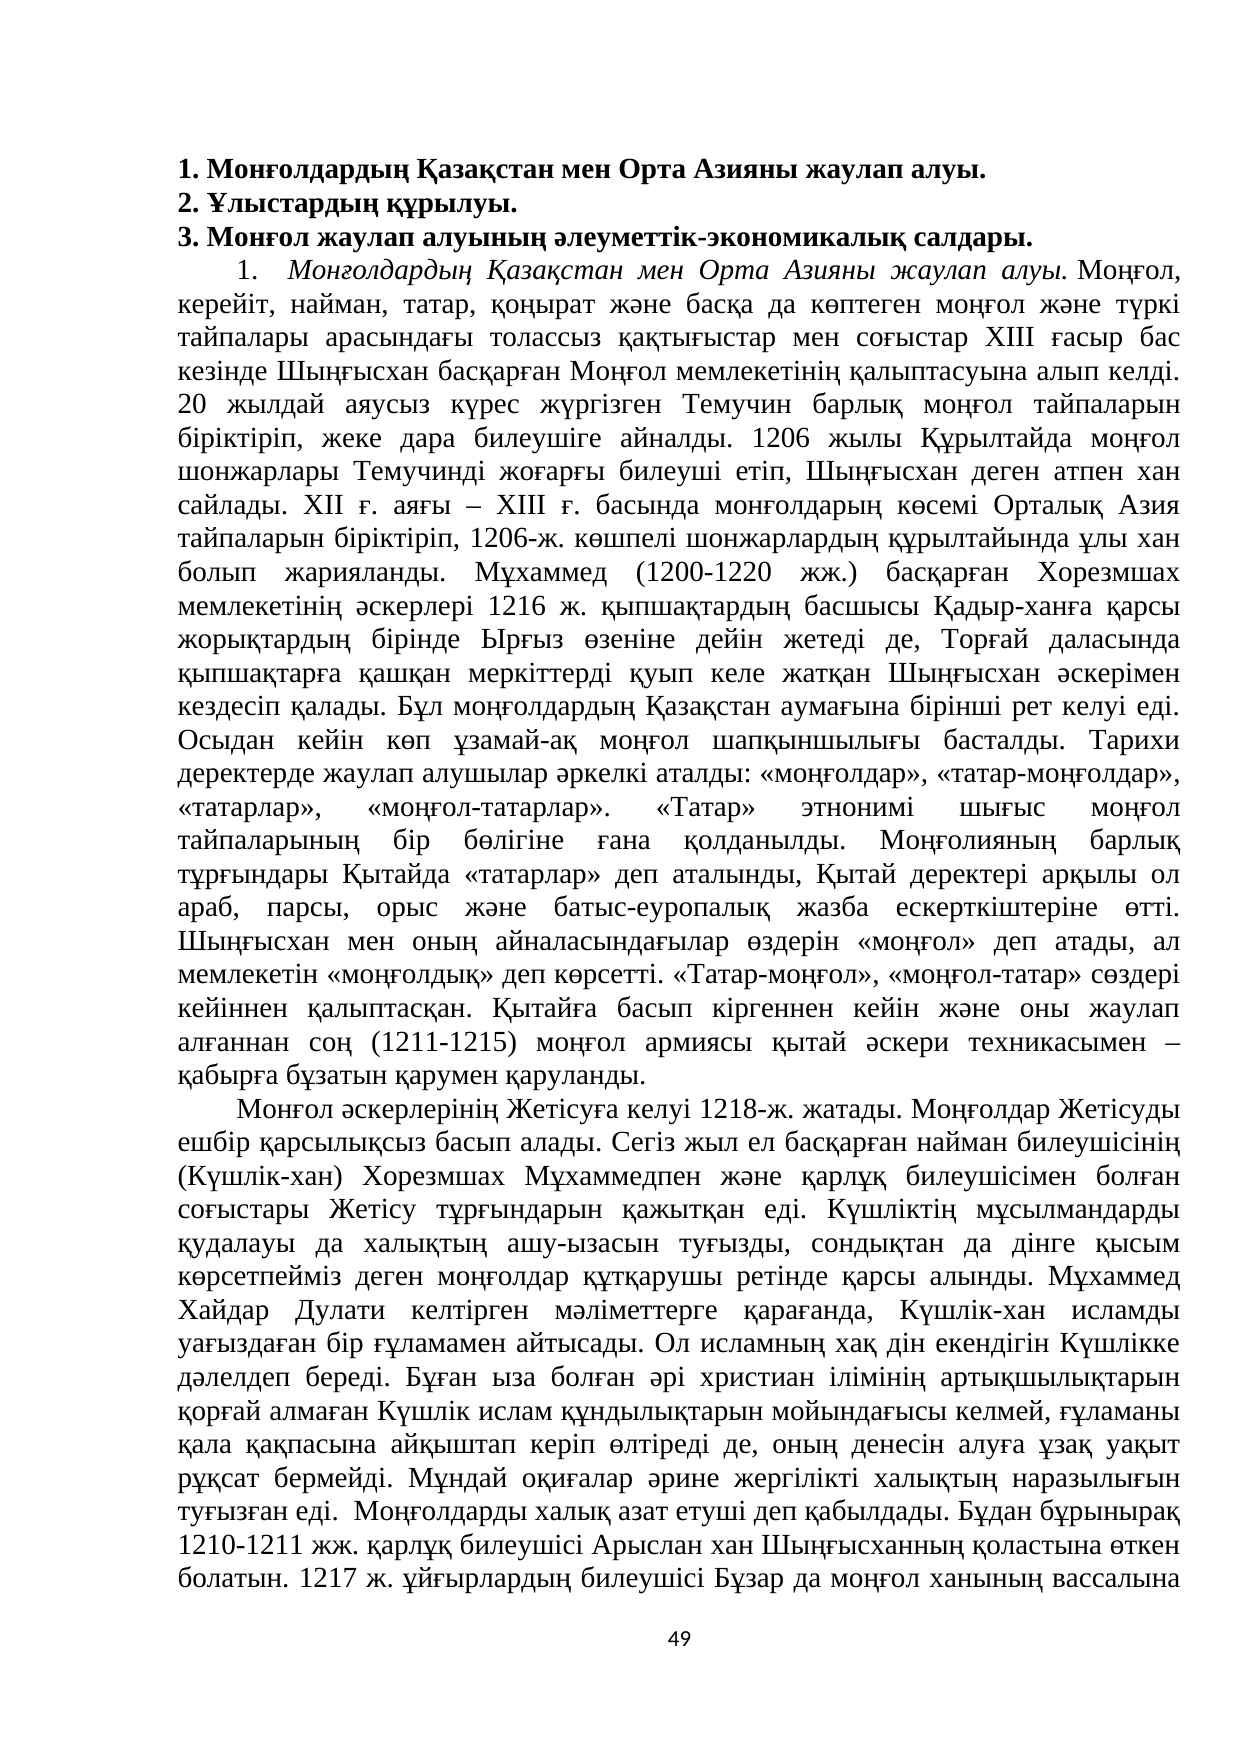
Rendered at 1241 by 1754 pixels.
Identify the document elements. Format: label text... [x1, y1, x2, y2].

text 2. Ұлыстардың құрылуы. [177, 185, 1181, 219]
text 3. Монғол жаулап алуының әлеуметтік-экономикалық салдары. [177, 219, 1181, 252]
text 1. Монғолдардың Қазақстан мен Орта Азияны жаулап алуы. [177, 152, 1181, 185]
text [177, 1091, 1181, 1594]
text 1. Монғолдардың Қазақстан мен Орта Азияны жаулап алуы. Моңғол, керейіт, найман, татар, қоңырат және басқа да көптеген моңғол және түркі тайпалары арасындағы толассыз қақтығыстар мен соғыстар ХІІІ ғасыр бас кезінде Шыңғысхан басқарған Моңғол мемлекетінің қалыптасуына алып келді. 20 жылдай аяусыз күрес жүргізген Темучин барлық моңғол тайпаларын біріктіріп, жеке дара билеушіге айналды. 1206 жылы Құрылтайда моңғол шонжарлары Темучинді жоғарғы билеуші етіп, Шыңғысхан деген атпен хан сайлады. ХІІ ғ. аяғы – ХІІІ ғ. басында монғолдарың көсемі Орталық Азия тайпаларын біріктіріп, 1206-ж. көшпелі шонжарлардың құрылтайында ұлы хан болып жарияланды. Мұхаммед (1200-1220 жж.) басқарған Хорезмшах мемлекетінің әскерлері 1216 ж. қыпшақтардың басшысы Қадыр-ханға қарсы жорықтардың бірінде Ырғыз өзеніне дейін жетеді де, Торғай даласында қыпшақтарға қашқан меркіттерді қуып келе жатқан Шыңғысхан әскерімен кездесіп қалады. Бұл моңғолдардың Қазақстан аумағына бірінші рет келуі еді. Осыдан кейін көп ұзамай-ақ моңғол шапқыншылығы басталды. Тарихи деректерде жаулап алушылар әркелкі аталды: «моңғолдар», «татар-моңғолдар», «татарлар», «моңғол-татарлар». «Татар» этнонимі шығыс моңғол тайпаларының бір бөлігіне ғана қолданылды. Моңғолияның барлық тұрғындары Қытайда «татарлар» деп аталынды, Қытай деректері арқылы ол араб, парсы, орыс және батыс-еуропалық жазба ескерткіштеріне өтті. Шыңғысхан мен оның айналасындағылар өздерін «моңғол» деп атады, ал мемлекетін «моңғолдық» деп көрсетті. «Татар-моңғол», «моңғол-татар» сөздері кейіннен қалыптасқан. Қытайға басып кіргеннен кейін және оны жаулап алғаннан соң (1211-1215) моңғол армиясы қытай әскери техникасымен – қабырға бұзатын қарумен қаруланды. [177, 252, 1181, 1091]
